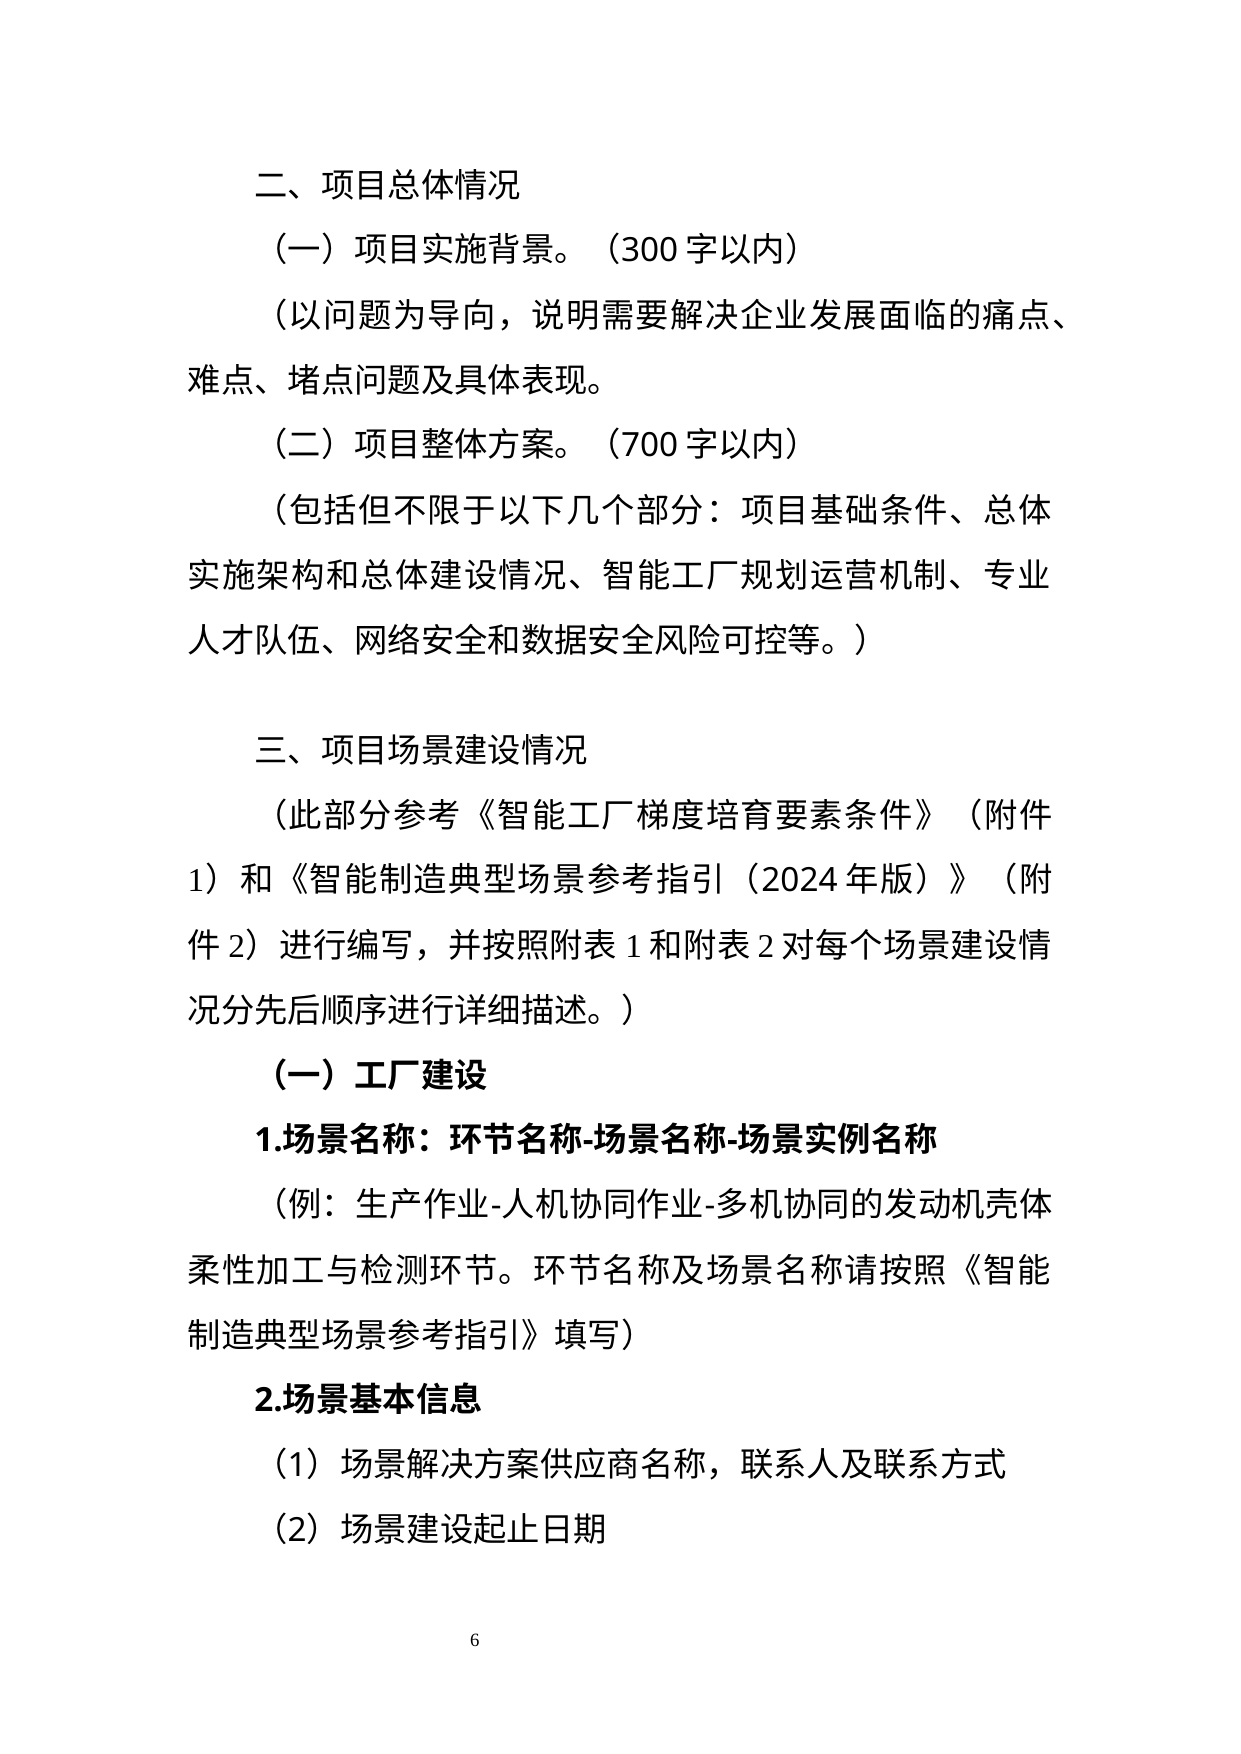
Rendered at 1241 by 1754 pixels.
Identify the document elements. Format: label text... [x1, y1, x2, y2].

text （此部分参考《智能工厂梯度培育要素条件》（附件1）和《智能制造典型场景参考指引（2024年版）》（附件2）进行编写，并按照附表1和附表2对每个场景建设情况分先后顺序进行详细描述。） [187, 780, 1053, 1040]
text （包括但不限于以下几个部分：项目基础条件、总体实施架构和总体建设情况、智能工厂规划运营机制、专业人才队伍、网络安全和数据安全风险可控等。） [187, 475, 1053, 670]
text （一）工厂建设 [187, 1040, 1053, 1105]
text 1.场景名称：环节名称-场景名称-场景实例名称 [187, 1105, 1053, 1170]
text 2.场景基本信息 [187, 1365, 1053, 1430]
text （1）场景解决方案供应商名称，联系人及联系方式 [187, 1430, 1053, 1495]
text （二）项目整体方案。（700字以内） [187, 410, 1053, 475]
text 三、项目场景建设情况 [187, 715, 1053, 780]
text （以问题为导向，说明需要解决企业发展面临的痛点、难点、堵点问题及具体表现。 [187, 280, 1053, 410]
text （2）场景建设起止日期 [187, 1495, 1053, 1560]
text （例：生产作业-人机协同作业-多机协同的发动机壳体柔性加工与检测环节。环节名称及场景名称请按照《智能制造典型场景参考指引》填写） [187, 1170, 1053, 1365]
text 二、项目总体情况 [187, 150, 1053, 215]
text （一）项目实施背景。（300字以内） [187, 215, 1053, 280]
